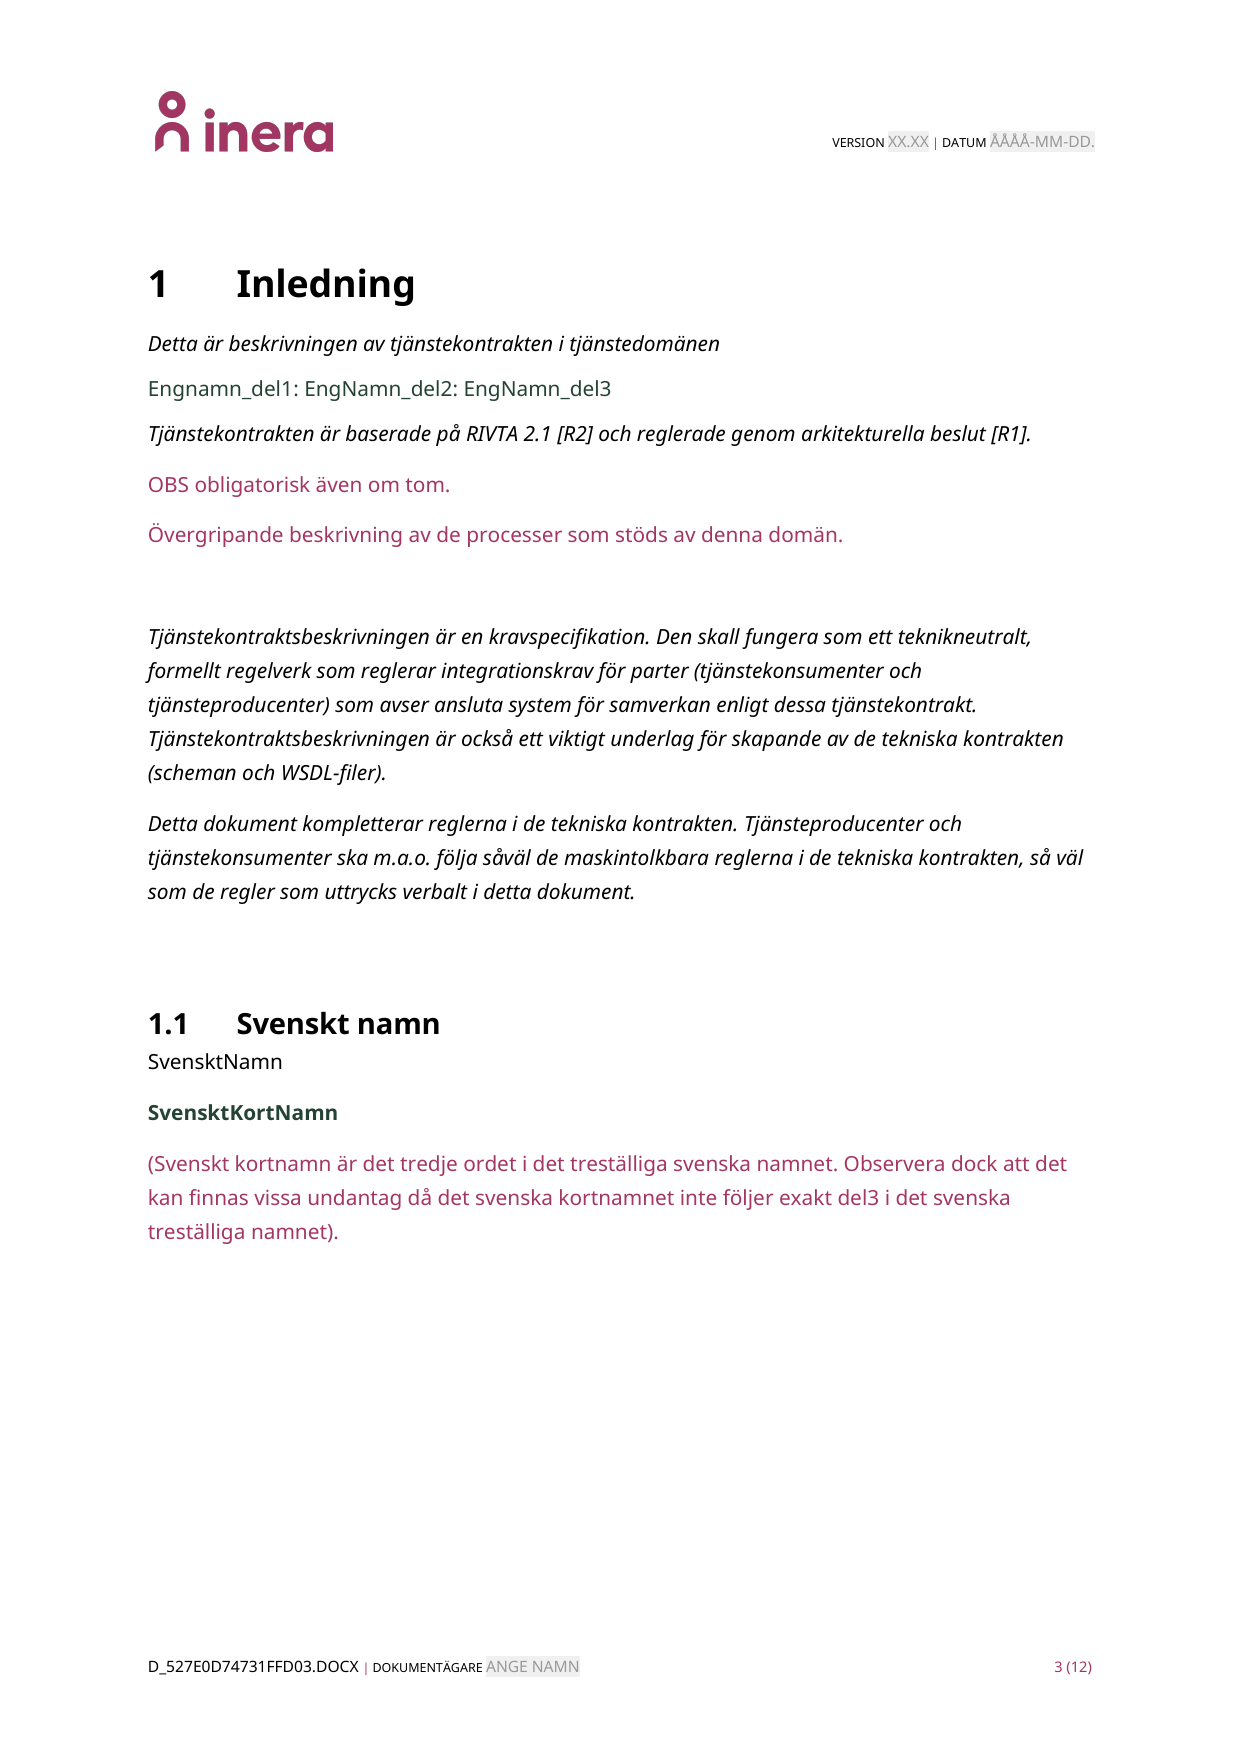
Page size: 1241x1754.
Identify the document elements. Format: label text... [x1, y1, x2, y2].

text Svenskt namn [148, 1004, 1092, 1043]
text OBS obligatorisk även om tom. [148, 470, 1092, 498]
text Tjänstekontrakten är baserade på RIVTA 2.1 [R2] och reglerade genom arkitekturella beslut [R1]. [148, 419, 1092, 448]
text Tjänstekontraktsbeskrivningen är en kravspecifikation. Den skall fungera som ett teknikneutralt, formellt regelverk som reglerar integrationskrav för parter (tjänstekonsumenter och tjänsteproducenter) som avser ansluta system för samverkan enligt dessa tjänstekontrakt. Tjänstekontraktsbeskrivningen är också ett viktigt underlag för skapande av de tekniska kontrakten (scheman och WSDL-filer). [148, 622, 1092, 787]
text Övergripande beskrivning av de processer som stöds av denna domän. [148, 521, 1092, 549]
text SvensktNamn [148, 1047, 1092, 1076]
text Detta dokument kompletterar reglerna i de tekniska kontrakten. Tjänsteproducenter och tjänstekonsumenter ska m.a.o. följa såväl de maskintolkbara reglerna i de tekniska kontrakten, så väl som de regler som uttrycks verbalt i detta dokument. [148, 809, 1092, 906]
text SvensktKortNamn [148, 1098, 1092, 1127]
text (Svenskt kortnamn är det tredje ordet i det treställiga svenska namnet. Observera dock att det kan finnas vissa undantag då det svenska kortnamnet inte följer exakt del3 i det svenska treställiga namnet). [148, 1149, 1092, 1246]
text Engnamn_del1: EngNamn_del2: EngNamn_del3 [148, 374, 1092, 402]
text Inledning [148, 257, 1092, 308]
text Detta är beskrivningen av tjänstekontrakten i tjänstedomänen [148, 329, 1092, 357]
picture [155, 91, 333, 152]
